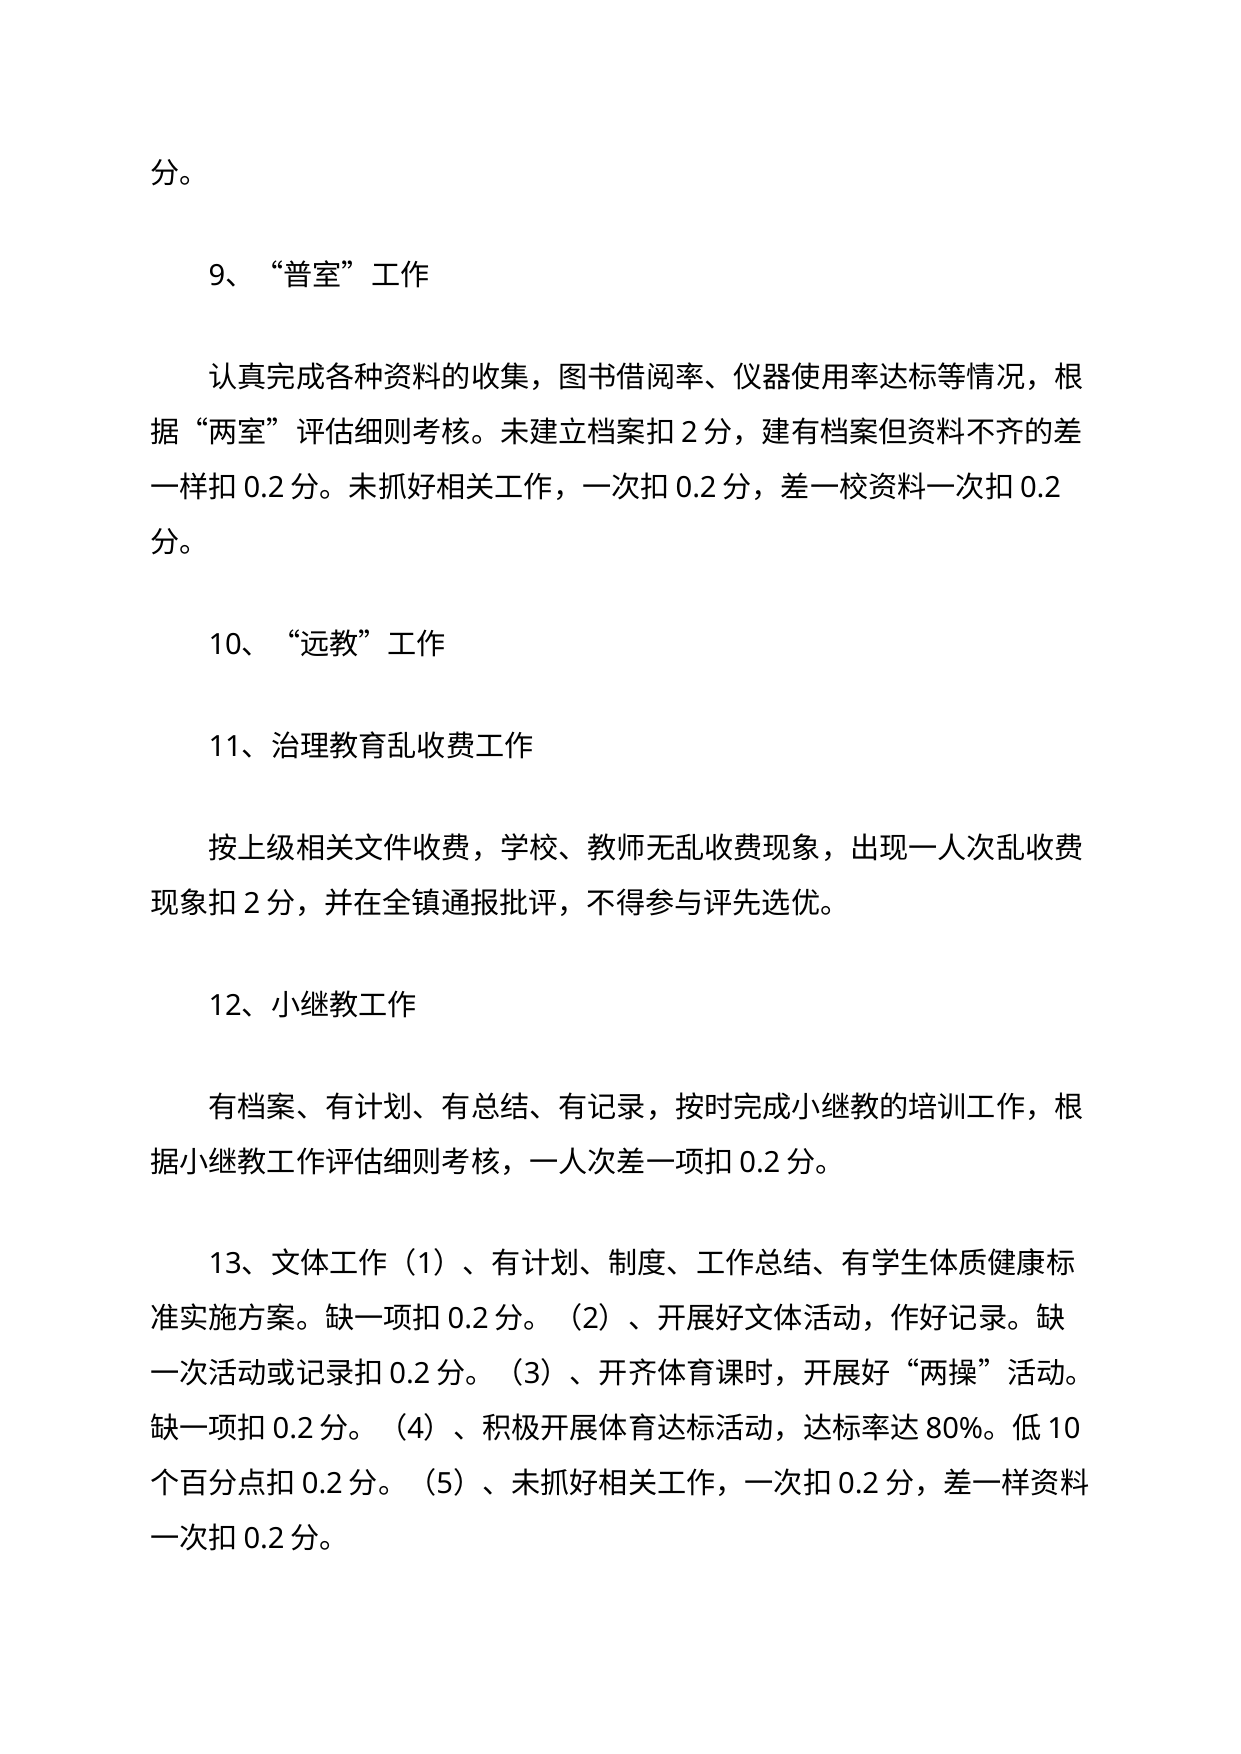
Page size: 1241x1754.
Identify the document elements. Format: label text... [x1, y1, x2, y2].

text 13、文体工作（1）、有计划、制度、工作总结、有学生体质健康标准实施方案。缺一项扣0.2分。（2）、开展好文体活动，作好记录。缺一次活动或记录扣0.2分。（3）、开齐体育课时，开展好“两操”活动。缺一项扣0.2分。（4）、积极开展体育达标活动，达标率达80%。低10个百分点扣0.2分。（5）、未抓好相关工作，一次扣0.2分，差一样资料一次扣0.2分。 [150, 1240, 1090, 1557]
text 9、“普室”工作 [150, 252, 1090, 294]
text 有档案、有计划、有总结、有记录，按时完成小继教的培训工作，根据小继教工作评估细则考核，一人次差一项扣0.2分。 [150, 1083, 1090, 1181]
text 按上级相关文件收费，学校、教师无乱收费现象，出现一人次乱收费现象扣2分，并在全镇通报批评，不得参与评先选优。 [150, 824, 1090, 922]
text 12、小继教工作 [150, 981, 1090, 1024]
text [150, 150, 1090, 192]
text 10、“远教”工作 [150, 620, 1090, 663]
text 认真完成各种资料的收集，图书借阅率、仪器使用率达标等情况，根据“两室”评估细则考核。未建立档案扣2分，建有档案但资料不齐的差一样扣0.2分。未抓好相关工作，一次扣0.2分，差一校资料一次扣0.2分。 [150, 354, 1090, 561]
text 11、治理教育乱收费工作 [150, 722, 1090, 765]
